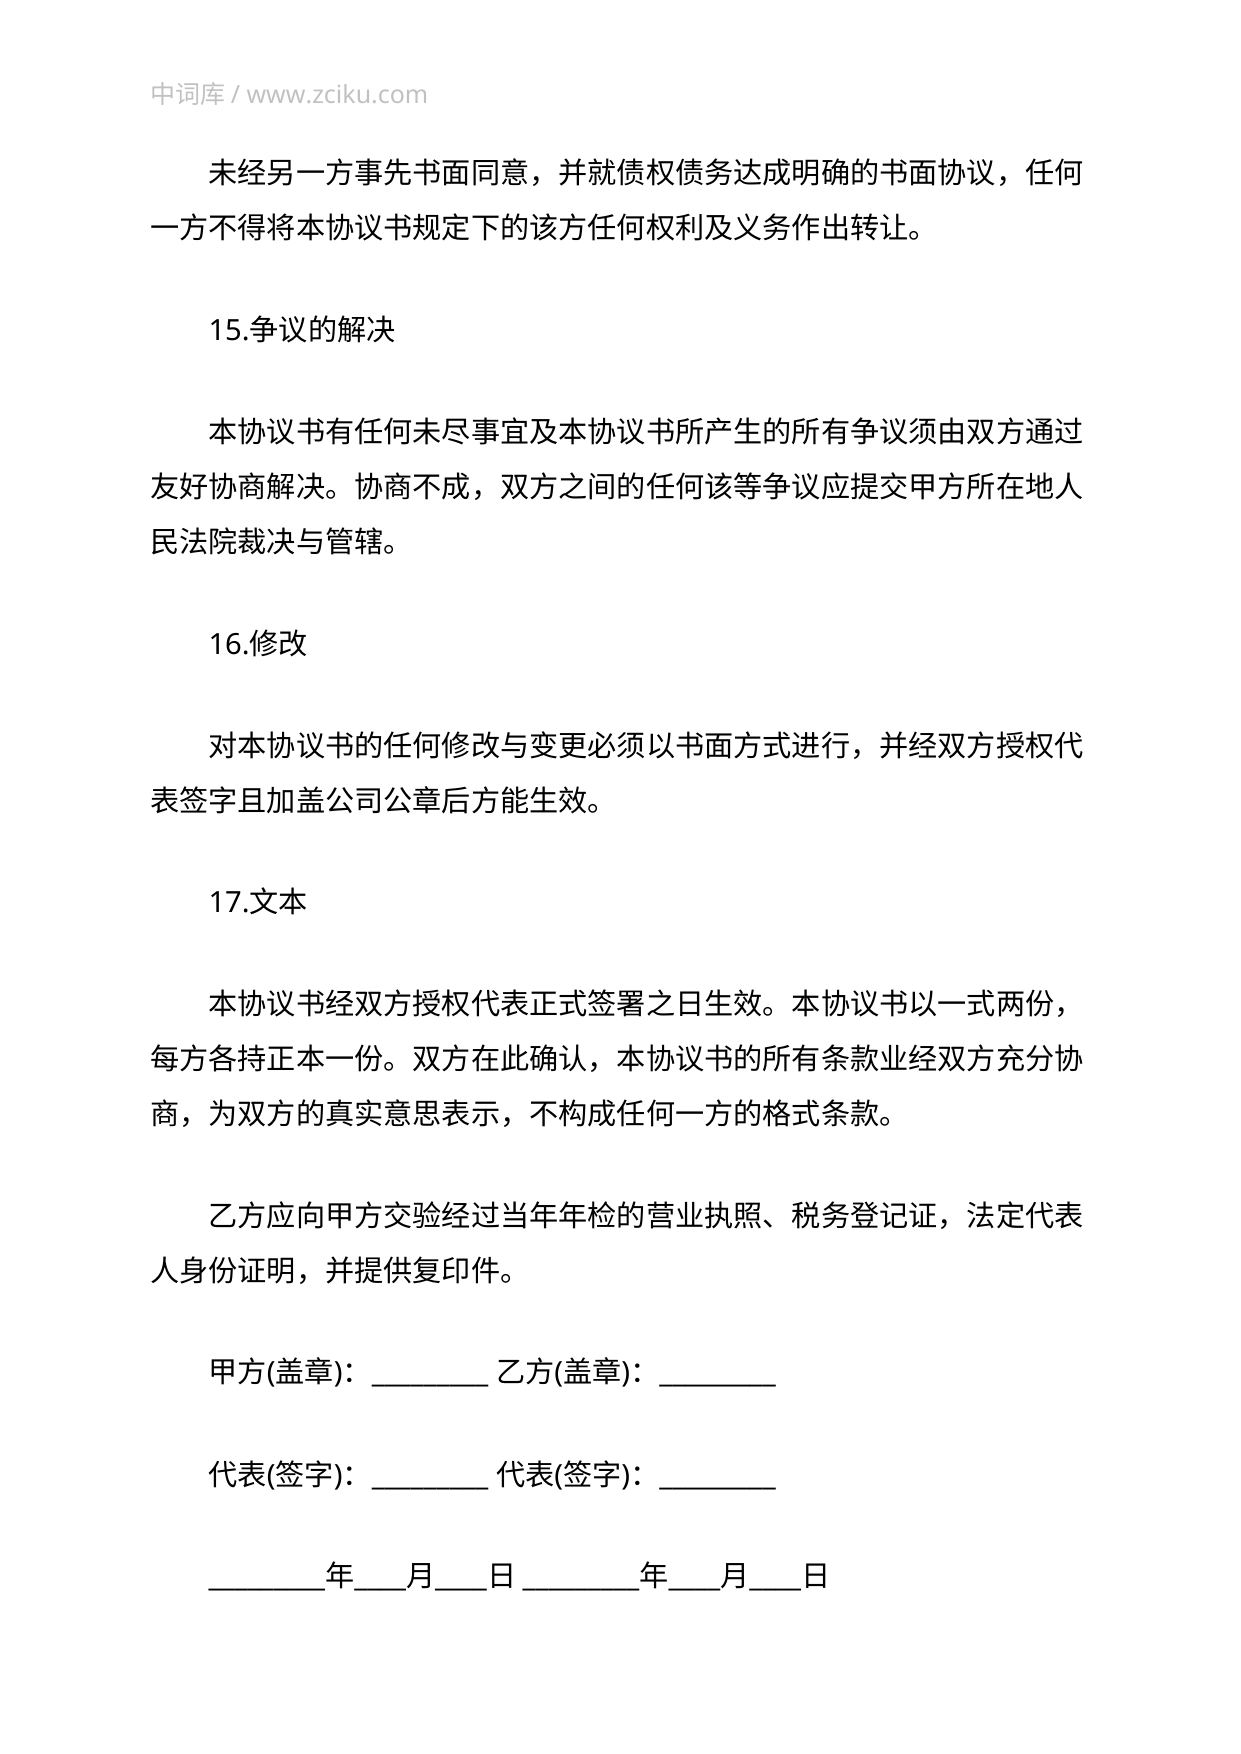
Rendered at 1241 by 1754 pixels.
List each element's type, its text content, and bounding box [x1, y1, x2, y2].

text 16.修改 [150, 620, 1090, 663]
text 未经另一方事先书面同意，并就债权债务达成明确的书面协议，任何一方不得将本协议书规定下的该方任何权利及义务作出转让。 [150, 150, 1090, 247]
text 本协议书经双方授权代表正式签署之日生效。本协议书以一式两份，每方各持正本一份。双方在此确认，本协议书的所有条款业经双方充分协商，为双方的真实意思表示，不构成任何一方的格式条款。 [150, 981, 1090, 1133]
text 15.争议的解决 [150, 307, 1090, 349]
text 本协议书有任何未尽事宜及本协议书所产生的所有争议须由双方通过友好协商解决。协商不成，双方之间的任何该等争议应提交甲方所在地人民法院裁决与管辖。 [150, 409, 1090, 561]
text 甲方(盖章)：_________ 乙方(盖章)：_________ [150, 1349, 1090, 1391]
text 对本协议书的任何修改与变更必须以书面方式进行，并经双方授权代表签字且加盖公司公章后方能生效。 [150, 722, 1090, 819]
text 代表(签字)：_________ 代表(签字)：_________ [150, 1451, 1090, 1493]
text 乙方应向甲方交验经过当年年检的营业执照、税务登记证，法定代表人身份证明，并提供复印件。 [150, 1192, 1090, 1289]
text 17.文本 [150, 879, 1090, 921]
text _________年____月____日 _________年____月____日 [150, 1553, 1090, 1595]
